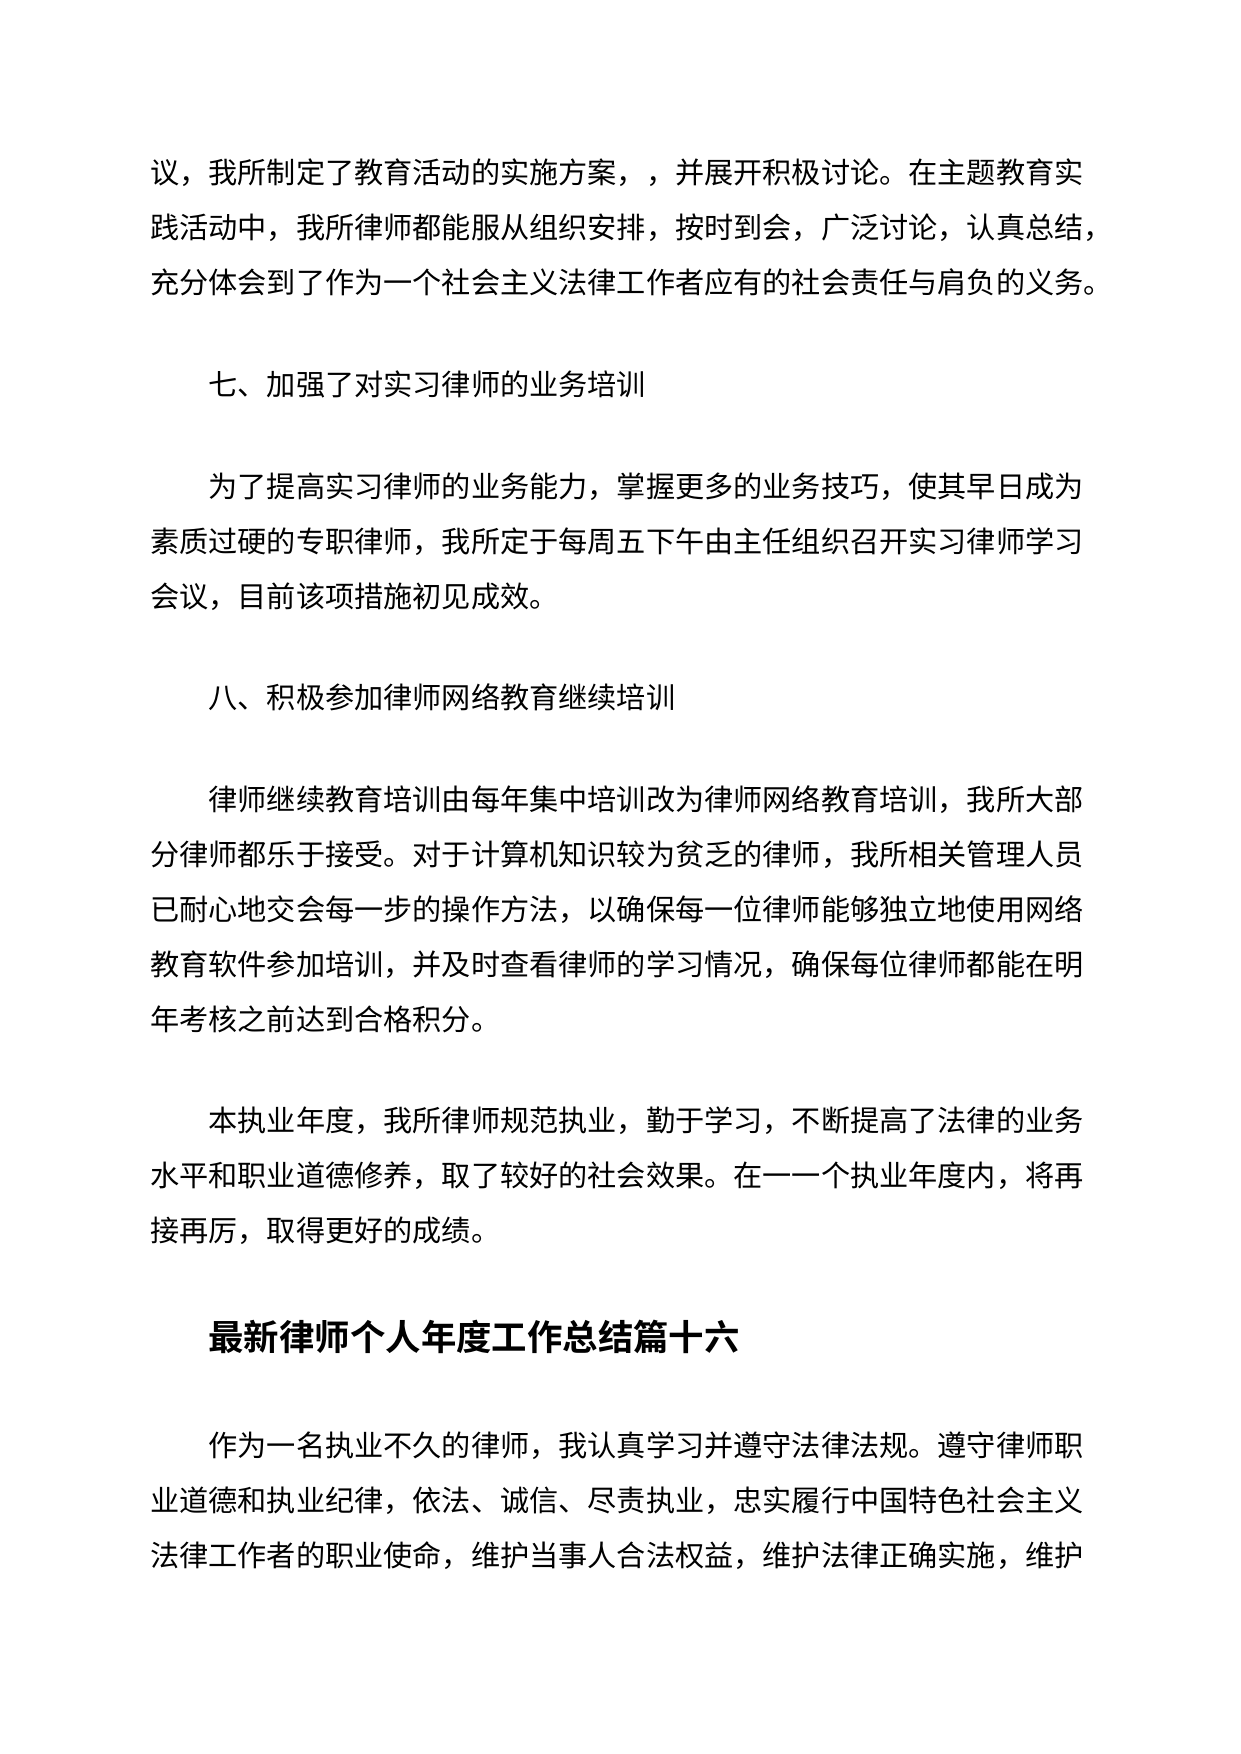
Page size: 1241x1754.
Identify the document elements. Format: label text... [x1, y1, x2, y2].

text 为了提高实习律师的业务能力，掌握更多的业务技巧，使其早日成为素质过硬的专职律师，我所定于每周五下午由主任组织召开实习律师学习会议，目前该项措施初见成效。 [150, 463, 1090, 615]
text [150, 150, 1090, 302]
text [150, 1423, 1090, 1575]
text 最新律师个人年度工作总结篇十六 [150, 1309, 1090, 1361]
text 本执业年度，我所律师规范执业，勤于学习，不断提高了法律的业务水平和职业道德修养，取了较好的社会效果。在一一个执业年度内，将再接再厉，取得更好的成绩。 [150, 1098, 1090, 1250]
text 八、积极参加律师网络教育继续培训 [150, 675, 1090, 717]
text 七、加强了对实习律师的业务培训 [150, 362, 1090, 404]
text 律师继续教育培训由每年集中培训改为律师网络教育培训，我所大部分律师都乐于接受。对于计算机知识较为贫乏的律师，我所相关管理人员已耐心地交会每一步的操作方法，以确保每一位律师能够独立地使用网络教育软件参加培训，并及时查看律师的学习情况，确保每位律师都能在明年考核之前达到合格积分。 [150, 777, 1090, 1038]
